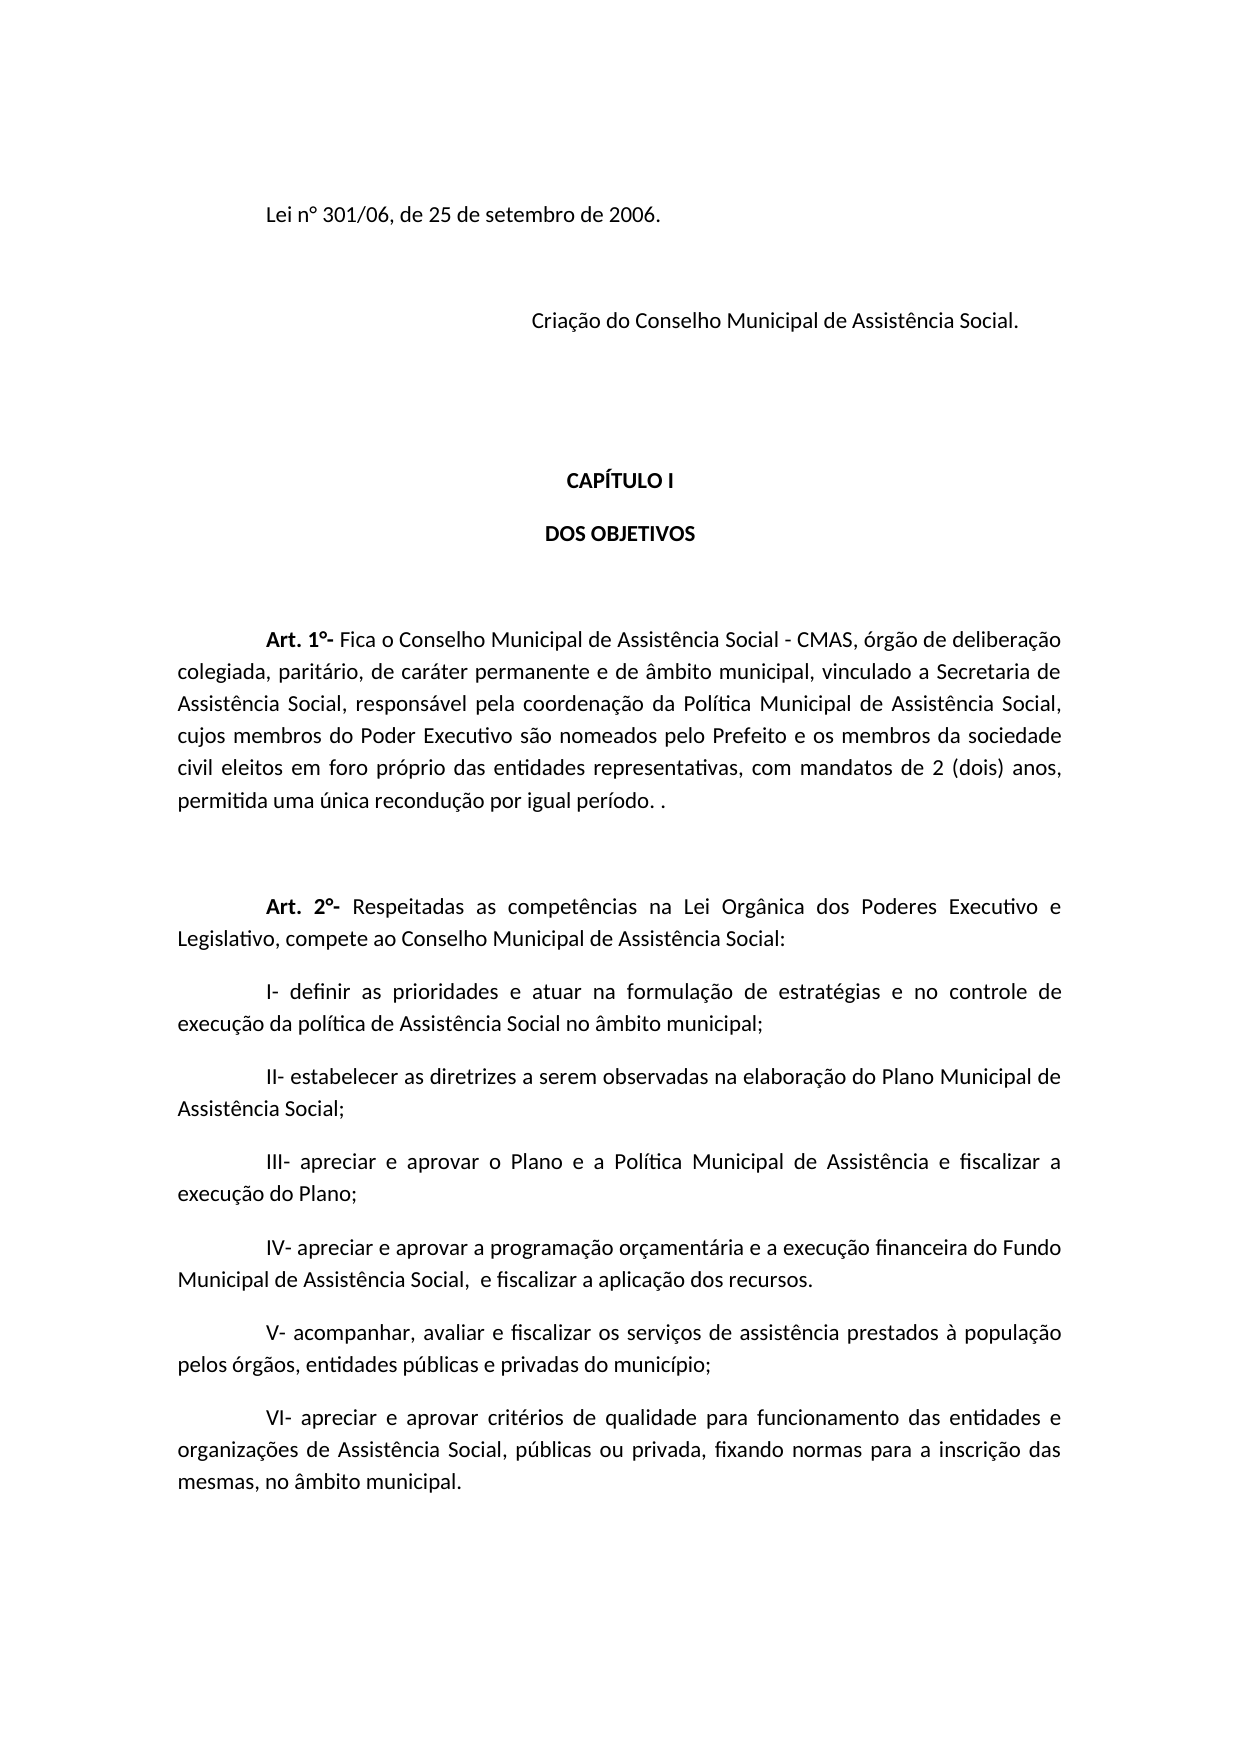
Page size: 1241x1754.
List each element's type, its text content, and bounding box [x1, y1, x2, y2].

text Art. 1°- Fica o Conselho Municipal de Assistência Social - CMAS, órgão de deliberação colegiada, paritário, de caráter permanente e de âmbito municipal, vinculado a Secretaria de Assistência Social, responsável pela coordenação da Política Municipal de Assistência Social, cujos membros do Poder Executivo são nomeados pelo Prefeito e os membros da sociedade civil eleitos em foro próprio das entidades representativas, com mandatos de 2 (dois) anos, permitida uma única recondução por igual período. . [177, 625, 1063, 814]
text I- definir as prioridades e atuar na formulação de estratégias e no controle de execução da política de Assistência Social no âmbito municipal; [177, 977, 1063, 1037]
text Lei n° 301/06, de 25 de setembro de 2006. [177, 201, 1063, 229]
text IV- apreciar e aprovar a programação orçamentária e a execução financeira do Fundo Municipal de Assistência Social, e fiscalizar a aplicação dos recursos. [177, 1233, 1063, 1293]
text Criação do Conselho Municipal de Assistência Social. [532, 307, 1063, 335]
text V- acompanhar, avaliar e fiscalizar os serviços de assistência prestados à população pelos órgãos, entidades públicas e privadas do município; [177, 1318, 1063, 1378]
text II- estabelecer as diretrizes a serem observadas na elaboração do Plano Municipal de Assistência Social; [177, 1062, 1063, 1122]
text Art. 2°- Respeitadas as competências na Lei Orgânica dos Poderes Executivo e Legislativo, compete ao Conselho Municipal de Assistência Social: [177, 892, 1063, 952]
text III- apreciar e aprovar o Plano e a Política Municipal de Assistência e fiscalizar a execução do Plano; [177, 1147, 1063, 1208]
text VI- apreciar e aprovar critérios de qualidade para funcionamento das entidades e organizações de Assistência Social, públicas ou privada, fixando normas para a inscrição das mesmas, no âmbito municipal. [177, 1403, 1063, 1495]
text CAPÍTULO I [177, 466, 1063, 494]
text DOS OBJETIVOS [177, 519, 1063, 547]
